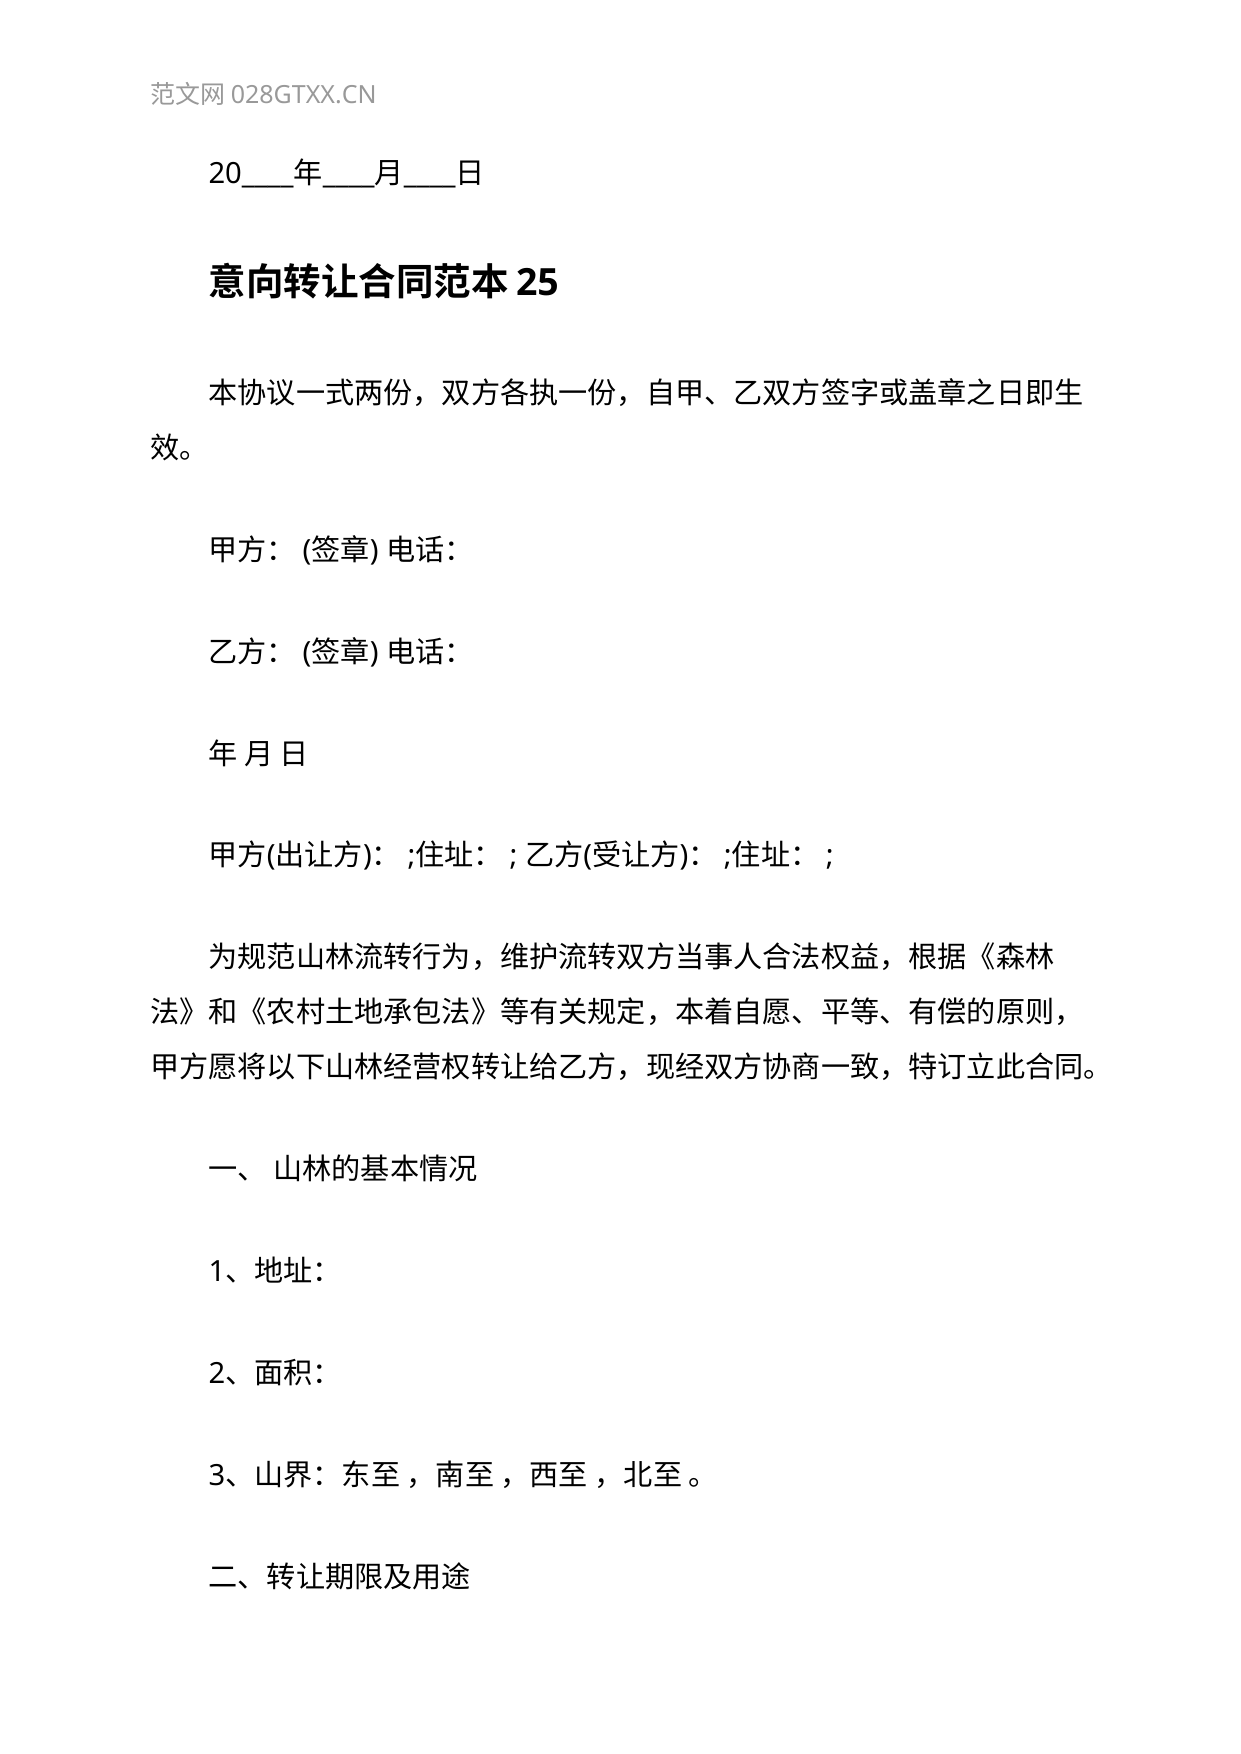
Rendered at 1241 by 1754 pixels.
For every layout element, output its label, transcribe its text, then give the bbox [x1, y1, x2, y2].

text 二、转让期限及用途 [150, 1553, 1090, 1596]
text 20____年____月____日 [150, 150, 1090, 192]
text 2、面积： [150, 1349, 1090, 1392]
text 为规范山林流转行为，维护流转双方当事人合法权益，根据《森林法》和《农村土地承包法》等有关规定，本着自愿、平等、有偿的原则，甲方愿将以下山林经营权转让给乙方，现经双方协商一致，特订立此合同。 [150, 934, 1090, 1086]
text 甲方： (签章) 电话： [150, 526, 1090, 569]
text 甲方(出让方)： ;住址： ; 乙方(受让方)： ;住址： ; [150, 832, 1090, 874]
text 3、山界：东至 ，南至 ，西至 ，北至 。 [150, 1451, 1090, 1494]
text 年 月 日 [150, 730, 1090, 772]
text 乙方： (签章) 电话： [150, 628, 1090, 671]
text 意向转让合同范本25 [150, 252, 1090, 306]
text 一、 山林的基本情况 [150, 1146, 1090, 1188]
text 本协议一式两份，双方各执一份，自甲、乙双方签字或盖章之日即生效。 [150, 369, 1090, 467]
text 1、地址： [150, 1247, 1090, 1290]
